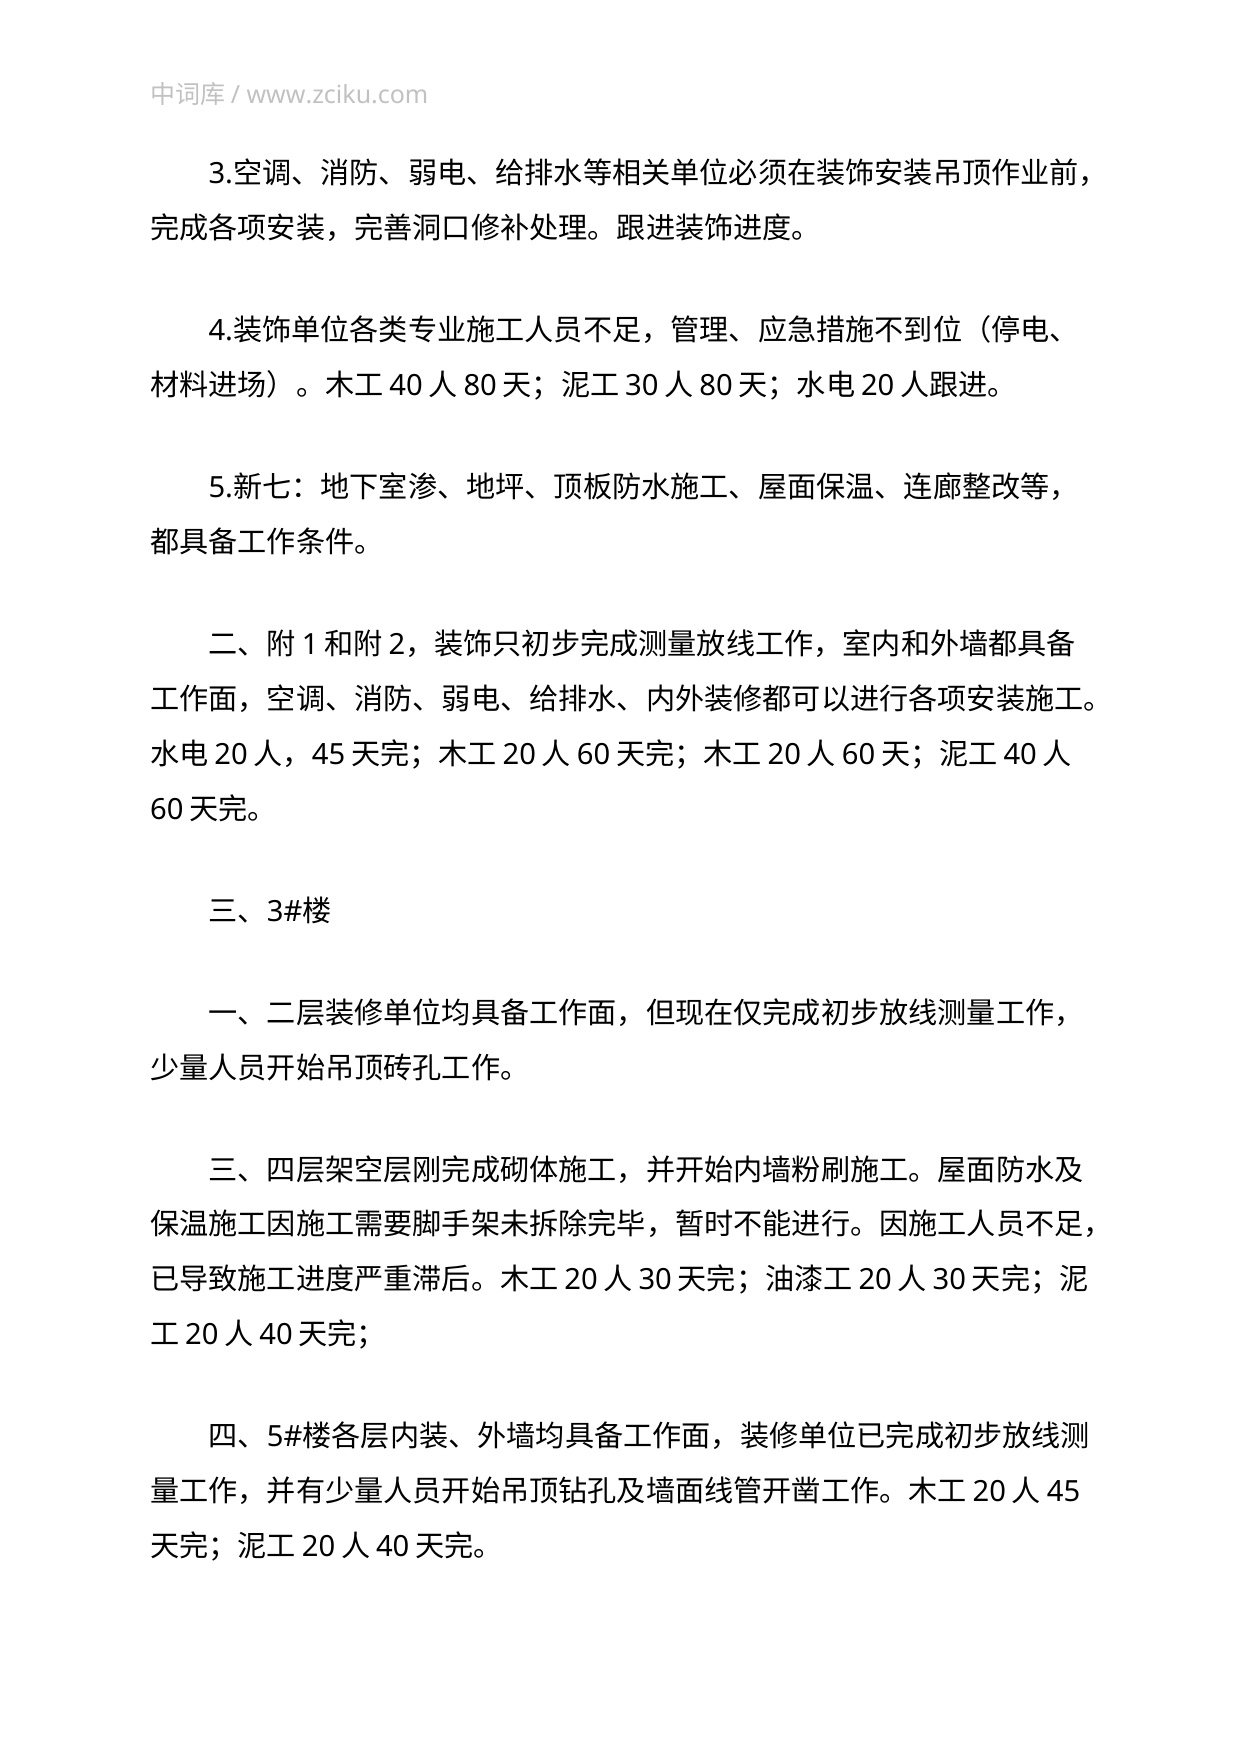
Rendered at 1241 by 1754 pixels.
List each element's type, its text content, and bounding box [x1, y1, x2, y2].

text 4.装饰单位各类专业施工人员不足，管理、应急措施不到位（停电、材料进场）。木工40人80天；泥工30人80天；水电20人跟进。 [150, 307, 1090, 404]
text 3.空调、消防、弱电、给排水等相关单位必须在装饰安装吊顶作业前，完成各项安装，完善洞口修补处理。跟进装饰进度。 [150, 150, 1090, 247]
text 二、附1和附2，装饰只初步完成测量放线工作，室内和外墙都具备工作面，空调、消防、弱电、给排水、内外装修都可以进行各项安装施工。水电20人，45天完；木工20人60天完；木工20人60天；泥工40人60天完。 [150, 621, 1090, 828]
text 一、二层装修单位均具备工作面，但现在仅完成初步放线测量工作，少量人员开始吊顶砖孔工作。 [150, 989, 1090, 1087]
text 三、3#楼 [150, 887, 1090, 930]
text 四、5#楼各层内装、外墙均具备工作面，装修单位已完成初步放线测量工作，并有少量人员开始吊顶钻孔及墙面线管开凿工作。木工20人45天完；泥工20人40天完。 [150, 1413, 1090, 1565]
text 5.新七：地下室渗、地坪、顶板防水施工、屋面保温、连廊整改等，都具备工作条件。 [150, 464, 1090, 561]
text 三、四层架空层刚完成砌体施工，并开始内墙粉刷施工。屋面防水及保温施工因施工需要脚手架未拆除完毕，暂时不能进行。因施工人员不足，已导致施工进度严重滞后。木工20人30天完；油漆工20人30天完；泥工20人40天完； [150, 1146, 1090, 1353]
